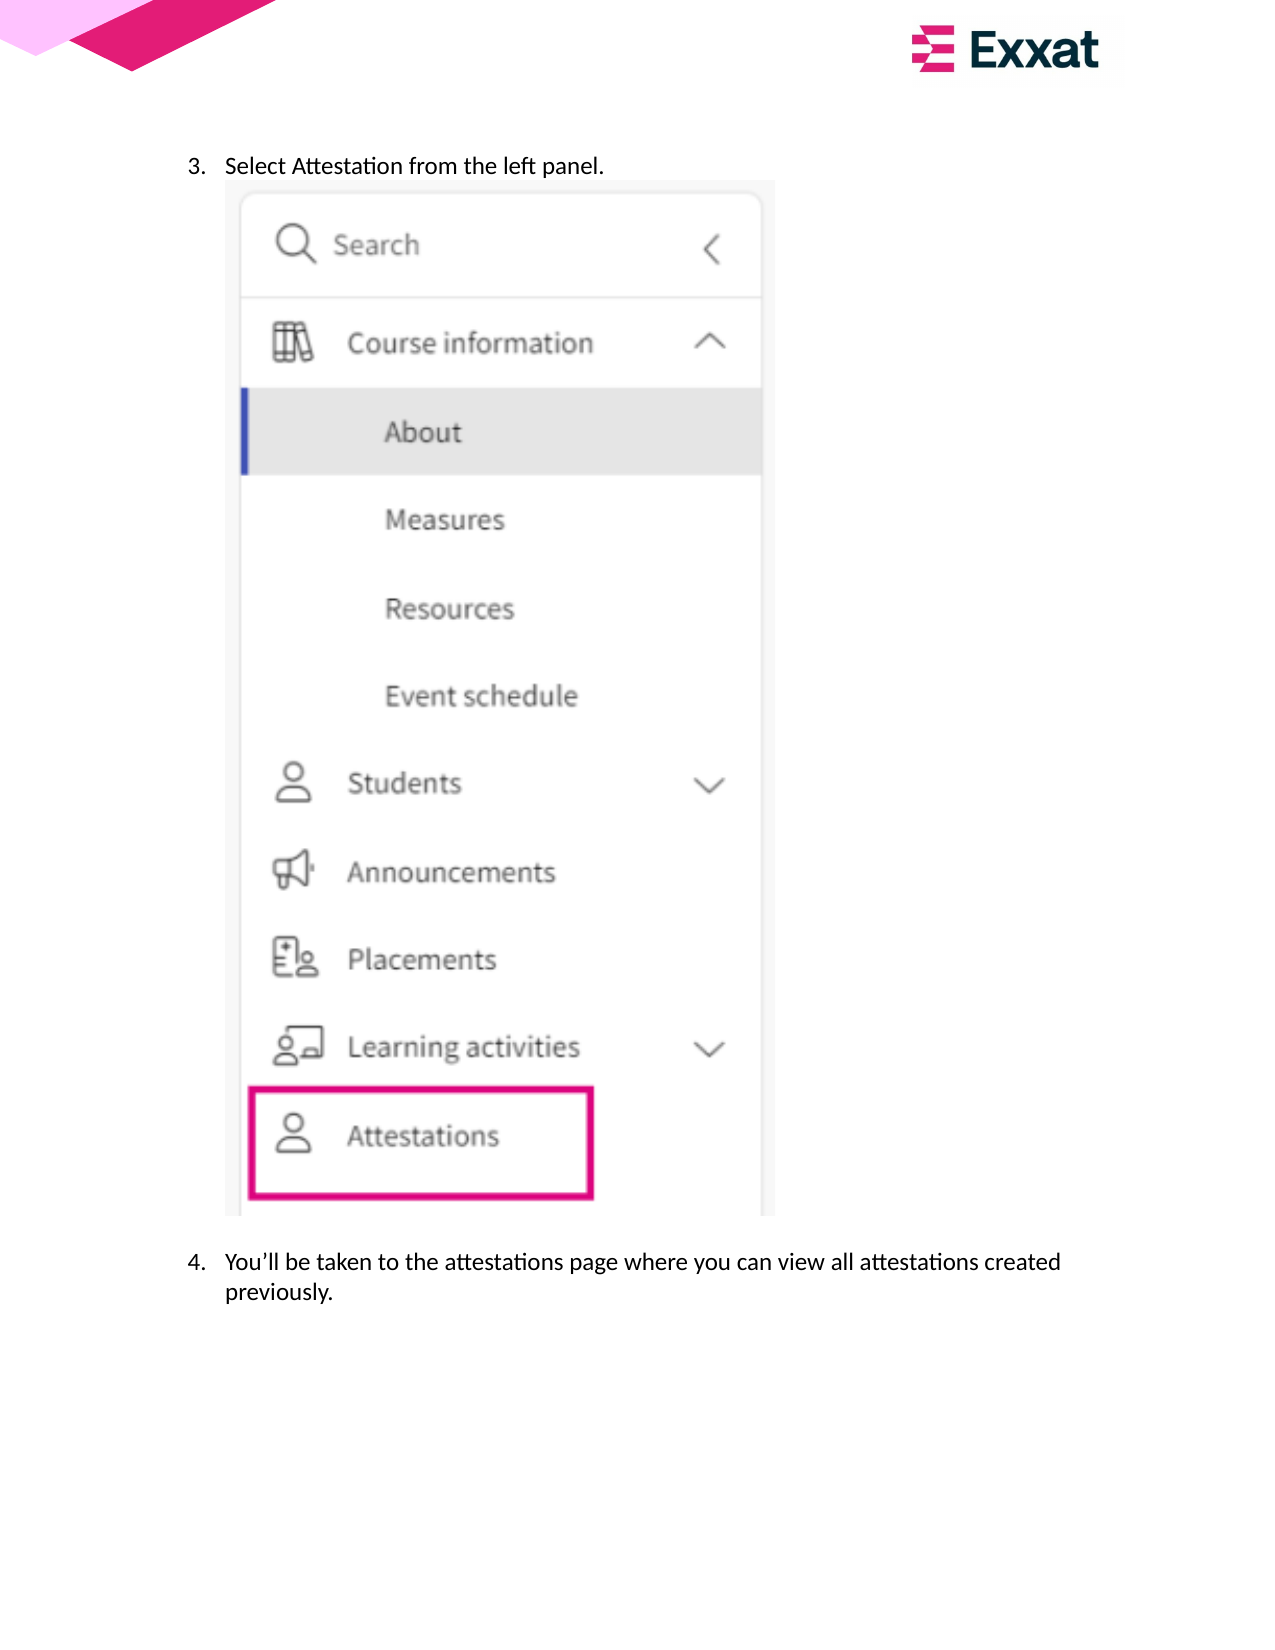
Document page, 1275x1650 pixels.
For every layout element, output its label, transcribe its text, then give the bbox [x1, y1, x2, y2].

picture [911, 15, 1125, 88]
picture [225, 180, 775, 1216]
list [187, 1246, 1125, 1307]
